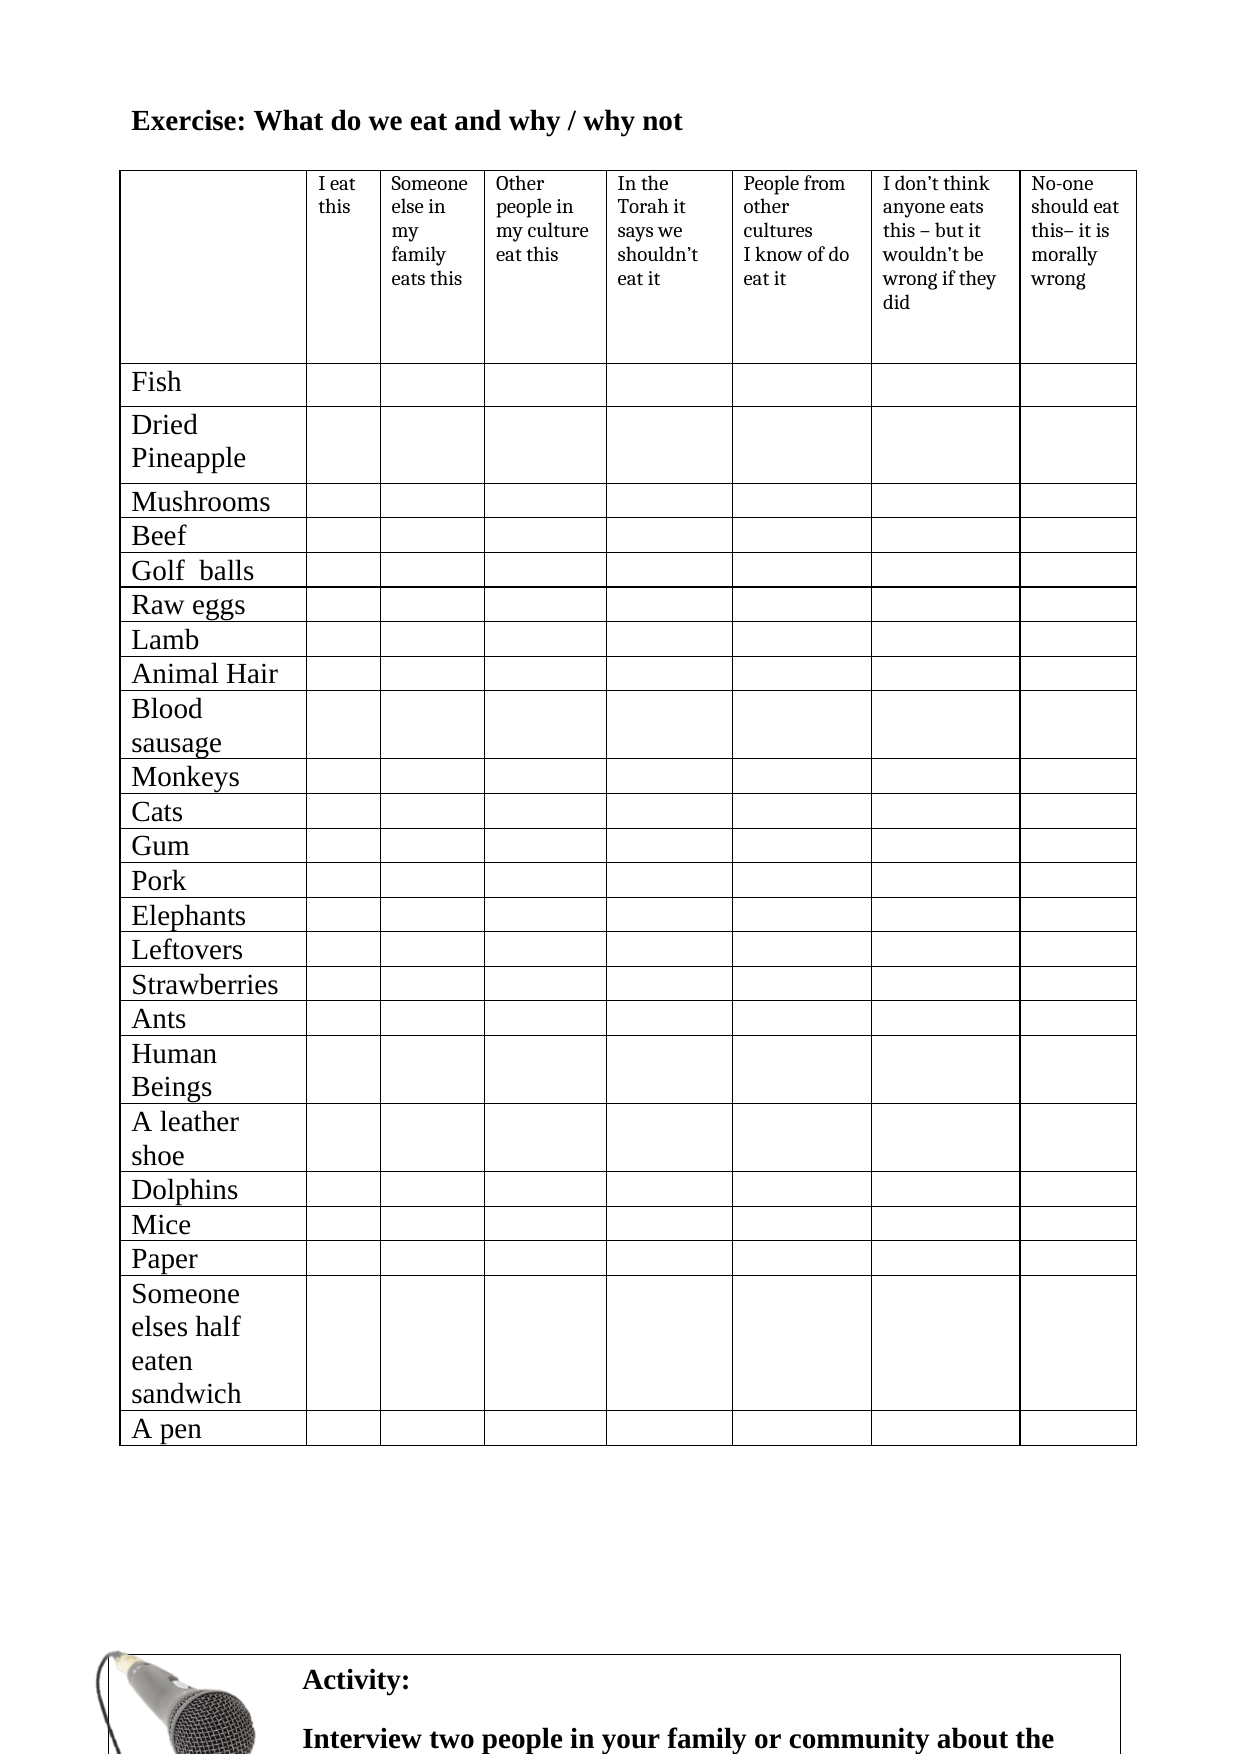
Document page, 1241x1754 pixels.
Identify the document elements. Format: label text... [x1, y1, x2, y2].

table_cell [607, 1241, 732, 1275]
table_cell Elephants [121, 898, 306, 931]
table_cell Dolphins [121, 1172, 306, 1206]
table_cell [733, 967, 871, 1000]
table_cell [733, 759, 871, 793]
table_cell [1021, 407, 1136, 483]
table_cell [733, 657, 871, 690]
table_cell [485, 759, 606, 793]
table_header No-one should eat this– it is morally wrong [1021, 171, 1136, 363]
table_cell [381, 691, 484, 758]
table_cell [607, 1036, 732, 1103]
table_cell [872, 794, 1019, 827]
table_cell [733, 553, 871, 586]
table_cell Pork [121, 863, 306, 897]
table_cell [1021, 1104, 1136, 1171]
table_cell [485, 1036, 606, 1103]
table_cell [381, 588, 484, 621]
table_cell [381, 932, 484, 966]
table_cell [381, 794, 484, 827]
table_cell [485, 657, 606, 690]
table_header Other people in my culture eat this [485, 171, 606, 363]
table_cell Someone elses half eaten sandwich [121, 1276, 306, 1410]
table_cell [307, 691, 380, 758]
table_cell [1021, 1172, 1136, 1206]
table_cell [307, 1036, 380, 1103]
table_cell [485, 484, 606, 517]
table_cell [733, 364, 871, 406]
table_cell [307, 1104, 380, 1171]
table_cell [607, 932, 732, 966]
table_cell [733, 1276, 871, 1410]
table_cell [307, 553, 380, 586]
table_cell [381, 407, 484, 483]
table_cell [381, 863, 484, 897]
table_cell [733, 829, 871, 862]
table_cell [872, 1036, 1019, 1103]
table_cell [485, 1172, 606, 1206]
table_cell [872, 1276, 1019, 1410]
table_cell [485, 691, 606, 758]
table_cell [381, 1001, 484, 1035]
table_cell [307, 622, 380, 656]
table_cell [485, 1207, 606, 1240]
table_cell [485, 898, 606, 931]
table_cell [1021, 932, 1136, 966]
table_cell [381, 553, 484, 586]
table_cell [307, 588, 380, 621]
table_cell [733, 518, 871, 552]
table_cell [1021, 967, 1136, 1000]
table_cell [607, 518, 732, 552]
table_cell [307, 1172, 380, 1206]
table_cell Blood sausage [121, 691, 306, 758]
table_cell [1021, 1207, 1136, 1240]
table_cell Dried Pineapple [121, 407, 306, 483]
table_cell [872, 898, 1019, 931]
table_cell [607, 967, 732, 1000]
table_cell [872, 1001, 1019, 1035]
table_header People from other cultures I know of do eat it [733, 171, 871, 363]
table_cell [872, 407, 1019, 483]
table_cell [1021, 588, 1136, 621]
table_cell [485, 794, 606, 827]
table_cell [485, 518, 606, 552]
table_cell [607, 1276, 732, 1410]
table_cell [307, 898, 380, 931]
table_header In the Torah it says we shouldn’t eat it [607, 171, 732, 363]
table_cell [607, 588, 732, 621]
table_cell [1021, 1241, 1136, 1275]
table_cell [872, 657, 1019, 690]
table_cell [307, 657, 380, 690]
table_cell [607, 898, 732, 931]
table_cell [485, 829, 606, 862]
table_cell [872, 484, 1019, 517]
table_cell [872, 863, 1019, 897]
table_cell [485, 364, 606, 406]
table_cell [381, 1411, 484, 1445]
table_cell [485, 1411, 606, 1445]
table_cell Lamb [121, 622, 306, 656]
table_cell [872, 759, 1019, 793]
table_cell A pen [121, 1411, 306, 1445]
table_cell [733, 863, 871, 897]
table_cell [381, 829, 484, 862]
table_cell Raw eggs [121, 588, 306, 621]
table_cell [1021, 553, 1136, 586]
table_cell [733, 484, 871, 517]
table_cell [307, 407, 380, 483]
table_cell [1021, 364, 1136, 406]
table_cell [307, 1241, 380, 1275]
picture [77, 1615, 269, 1754]
table_cell [872, 1207, 1019, 1240]
table_cell [607, 407, 732, 483]
table_cell [1021, 691, 1136, 758]
table_cell [307, 829, 380, 862]
table_cell [485, 1001, 606, 1035]
table_cell [607, 1001, 732, 1035]
table_cell [733, 407, 871, 483]
table_cell [1021, 518, 1136, 552]
table_cell [1021, 1001, 1136, 1035]
table_cell [733, 932, 871, 966]
table_cell [307, 863, 380, 897]
table_cell [381, 657, 484, 690]
table_cell Beef [121, 518, 306, 552]
table_cell [1021, 657, 1136, 690]
table_cell [607, 829, 732, 862]
table_cell [607, 657, 732, 690]
table_cell Ants [121, 1001, 306, 1035]
table_cell [733, 691, 871, 758]
table_cell [381, 1104, 484, 1171]
table_cell A leather shoe [121, 1104, 306, 1171]
table_cell [307, 759, 380, 793]
table_cell [1021, 794, 1136, 827]
table_cell [733, 898, 871, 931]
table_cell Leftovers [121, 932, 306, 966]
table_header I don’t think anyone eats this – but it wouldn’t be wrong if they did [872, 171, 1019, 363]
table_cell [381, 1207, 484, 1240]
table_header Someone else in my family eats this [381, 171, 484, 363]
table_cell [485, 1241, 606, 1275]
table_cell [872, 518, 1019, 552]
table_cell Mushrooms [121, 484, 306, 517]
table_cell [485, 967, 606, 1000]
table_cell [485, 932, 606, 966]
table_cell [607, 759, 732, 793]
table_cell [607, 553, 732, 586]
table_cell [381, 622, 484, 656]
table_cell [1021, 759, 1136, 793]
table_cell [872, 1411, 1019, 1445]
table_cell [307, 364, 380, 406]
table_cell [607, 484, 732, 517]
table_cell [1021, 484, 1136, 517]
table_cell [607, 1411, 732, 1445]
table_cell [307, 1001, 380, 1035]
table_cell [733, 1241, 871, 1275]
table_cell Fish [121, 364, 306, 406]
table_header I eat this [307, 171, 380, 363]
table_cell [733, 1001, 871, 1035]
table_cell [607, 1104, 732, 1171]
table_cell [607, 1207, 732, 1240]
table_cell Golf balls [121, 553, 306, 586]
table_cell [307, 967, 380, 1000]
table_cell [1021, 1276, 1136, 1410]
table_cell [607, 622, 732, 656]
table_cell [872, 1104, 1019, 1171]
table_cell [733, 1207, 871, 1240]
table_cell [872, 588, 1019, 621]
table_cell [607, 1172, 732, 1206]
table_cell [485, 407, 606, 483]
table_cell [307, 1207, 380, 1240]
table_cell [872, 1241, 1019, 1275]
table_cell [733, 794, 871, 827]
table_header [121, 171, 306, 363]
table_cell [381, 1172, 484, 1206]
table_cell [485, 588, 606, 621]
table_cell [607, 863, 732, 897]
table_cell [307, 484, 380, 517]
table_cell Cats [121, 794, 306, 827]
table_cell [872, 932, 1019, 966]
table_cell [381, 364, 484, 406]
table_cell [381, 518, 484, 552]
table_cell [733, 622, 871, 656]
table_cell [733, 1036, 871, 1103]
table_cell [1021, 1411, 1136, 1445]
table_cell [872, 967, 1019, 1000]
table_cell [607, 691, 732, 758]
table_cell Mice [121, 1207, 306, 1240]
table_cell [733, 1172, 871, 1206]
table_cell Animal Hair [121, 657, 306, 690]
table_cell [307, 1276, 380, 1410]
table_cell [307, 518, 380, 552]
table_cell [1021, 898, 1136, 931]
table_cell [307, 932, 380, 966]
table_cell [307, 794, 380, 827]
table_cell [1021, 1036, 1136, 1103]
table_cell [381, 1036, 484, 1103]
table_cell [381, 1241, 484, 1275]
table_cell [485, 622, 606, 656]
table_cell [872, 622, 1019, 656]
table_cell [1021, 829, 1136, 862]
table_cell [733, 1411, 871, 1445]
table_cell [381, 759, 484, 793]
table_cell [872, 364, 1019, 406]
table_cell [485, 863, 606, 897]
table_cell [381, 1276, 484, 1410]
table_cell Monkeys [121, 759, 306, 793]
table_cell [733, 588, 871, 621]
table_cell Strawberries [121, 967, 306, 1000]
table_cell [381, 967, 484, 1000]
table_cell [381, 898, 484, 931]
table_cell [1021, 863, 1136, 897]
table_cell Gum [121, 829, 306, 862]
table_cell [485, 1104, 606, 1171]
table_cell [872, 553, 1019, 586]
table_cell [485, 553, 606, 586]
table_cell [381, 484, 484, 517]
table_cell [733, 1104, 871, 1171]
table_cell [307, 1411, 380, 1445]
table_cell [1021, 622, 1136, 656]
table_cell Human Beings [121, 1036, 306, 1103]
table_cell [607, 794, 732, 827]
table_cell [872, 829, 1019, 862]
table_cell [872, 1172, 1019, 1206]
text Exercise: What do we eat and why / why not [131, 103, 1125, 137]
table_cell [872, 691, 1019, 758]
table_cell Paper [121, 1241, 306, 1275]
table_cell [607, 364, 732, 406]
table_cell [485, 1276, 606, 1410]
